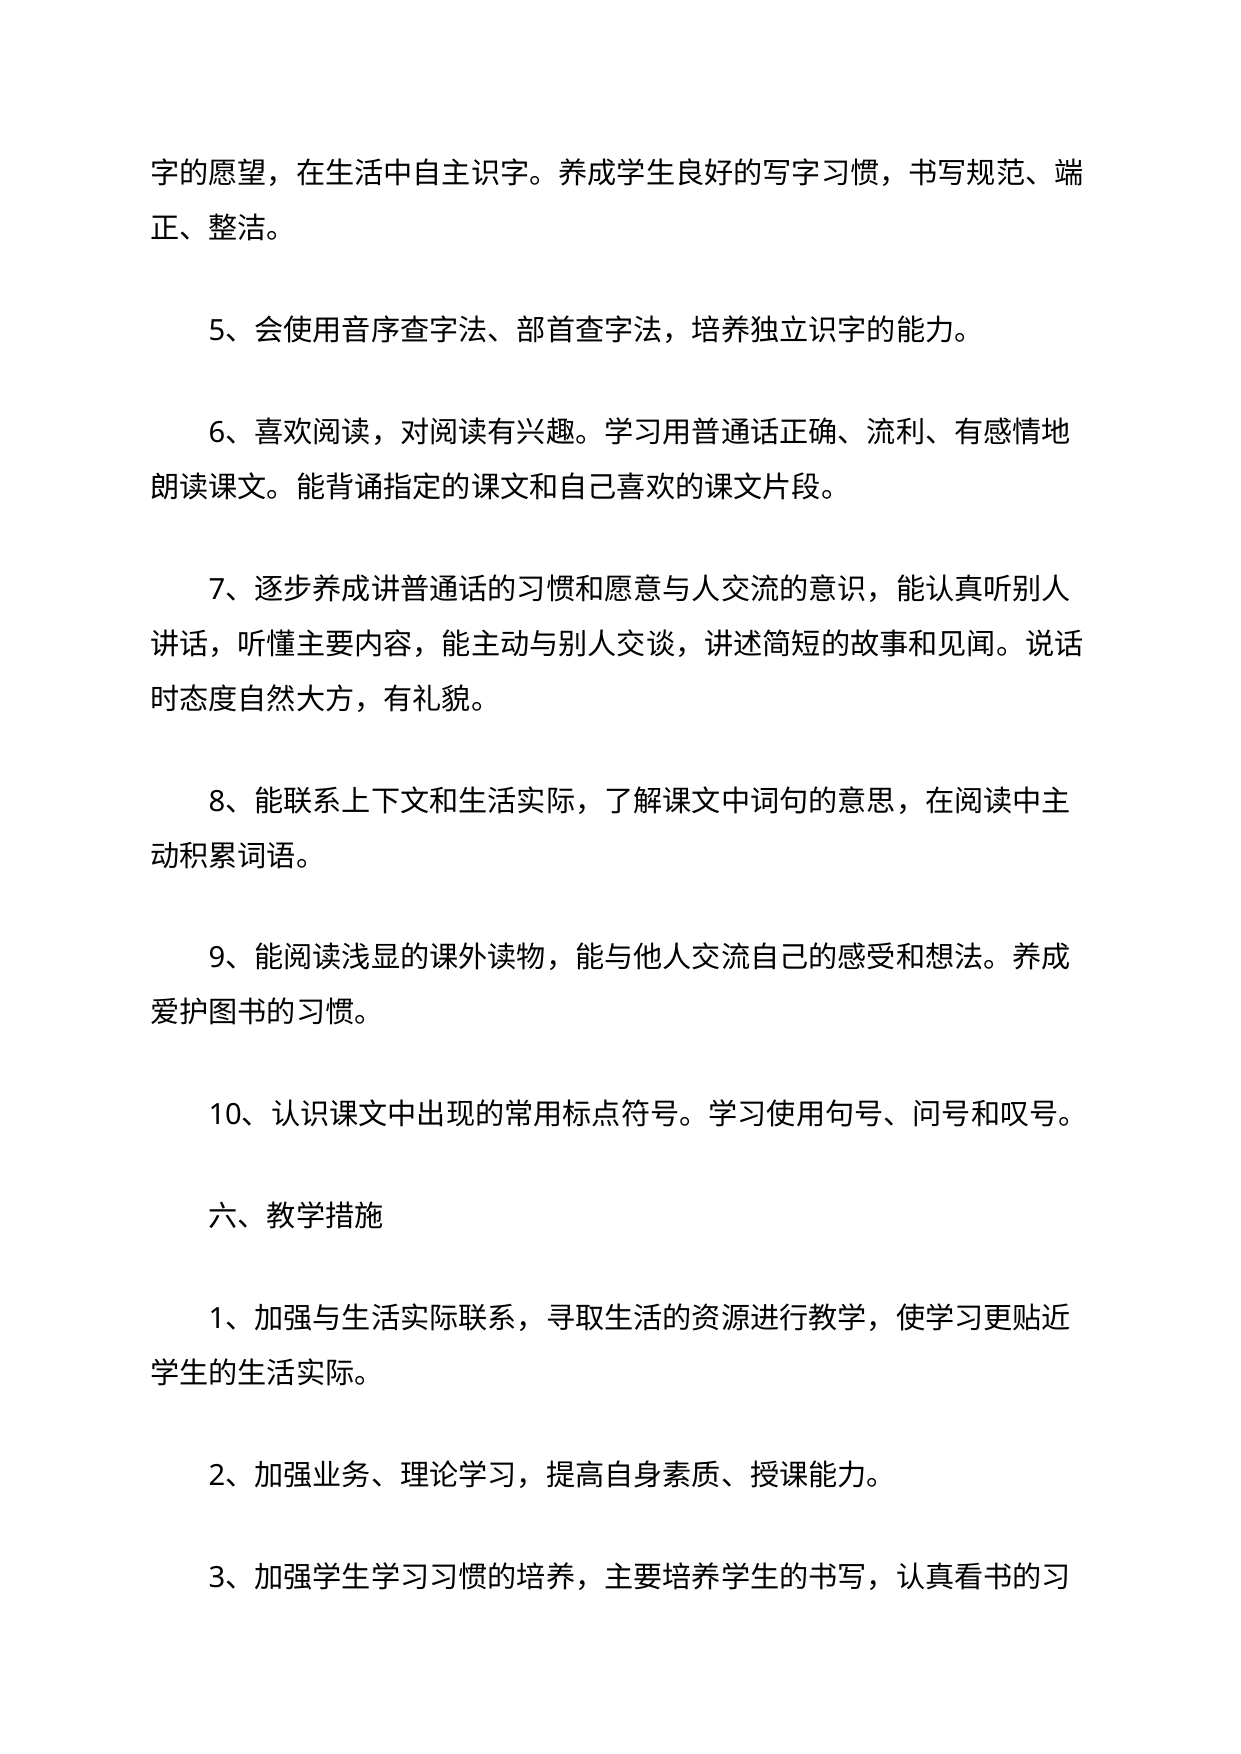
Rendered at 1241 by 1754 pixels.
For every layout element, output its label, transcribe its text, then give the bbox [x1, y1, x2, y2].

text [150, 1553, 1090, 1596]
text 1、加强与生活实际联系，寻取生活的资源进行教学，使学习更贴近学生的生活实际。 [150, 1294, 1090, 1392]
text 6、喜欢阅读，对阅读有兴趣。学习用普通话正确、流利、有感情地朗读课文。能背诵指定的课文和自己喜欢的课文片段。 [150, 409, 1090, 506]
text 2、加强业务、理论学习，提高自身素质、授课能力。 [150, 1451, 1090, 1493]
text 5、会使用音序查字法、部首查字法，培养独立识字的能力。 [150, 307, 1090, 349]
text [150, 150, 1090, 247]
text 六、教学措施 [150, 1193, 1090, 1235]
text 7、逐步养成讲普通话的习惯和愿意与人交流的意识，能认真听别人讲话，听懂主要内容，能主动与别人交谈，讲述简短的故事和见闻。说话时态度自然大方，有礼貌。 [150, 565, 1090, 718]
text 10、认识课文中出现的常用标点符号。学习使用句号、问号和叹号。 [150, 1091, 1090, 1133]
text 8、能联系上下文和生活实际，了解课文中词句的意思，在阅读中主动积累词语。 [150, 777, 1090, 874]
text 9、能阅读浅显的课外读物，能与他人交流自己的感受和想法。养成爱护图书的习惯。 [150, 934, 1090, 1031]
